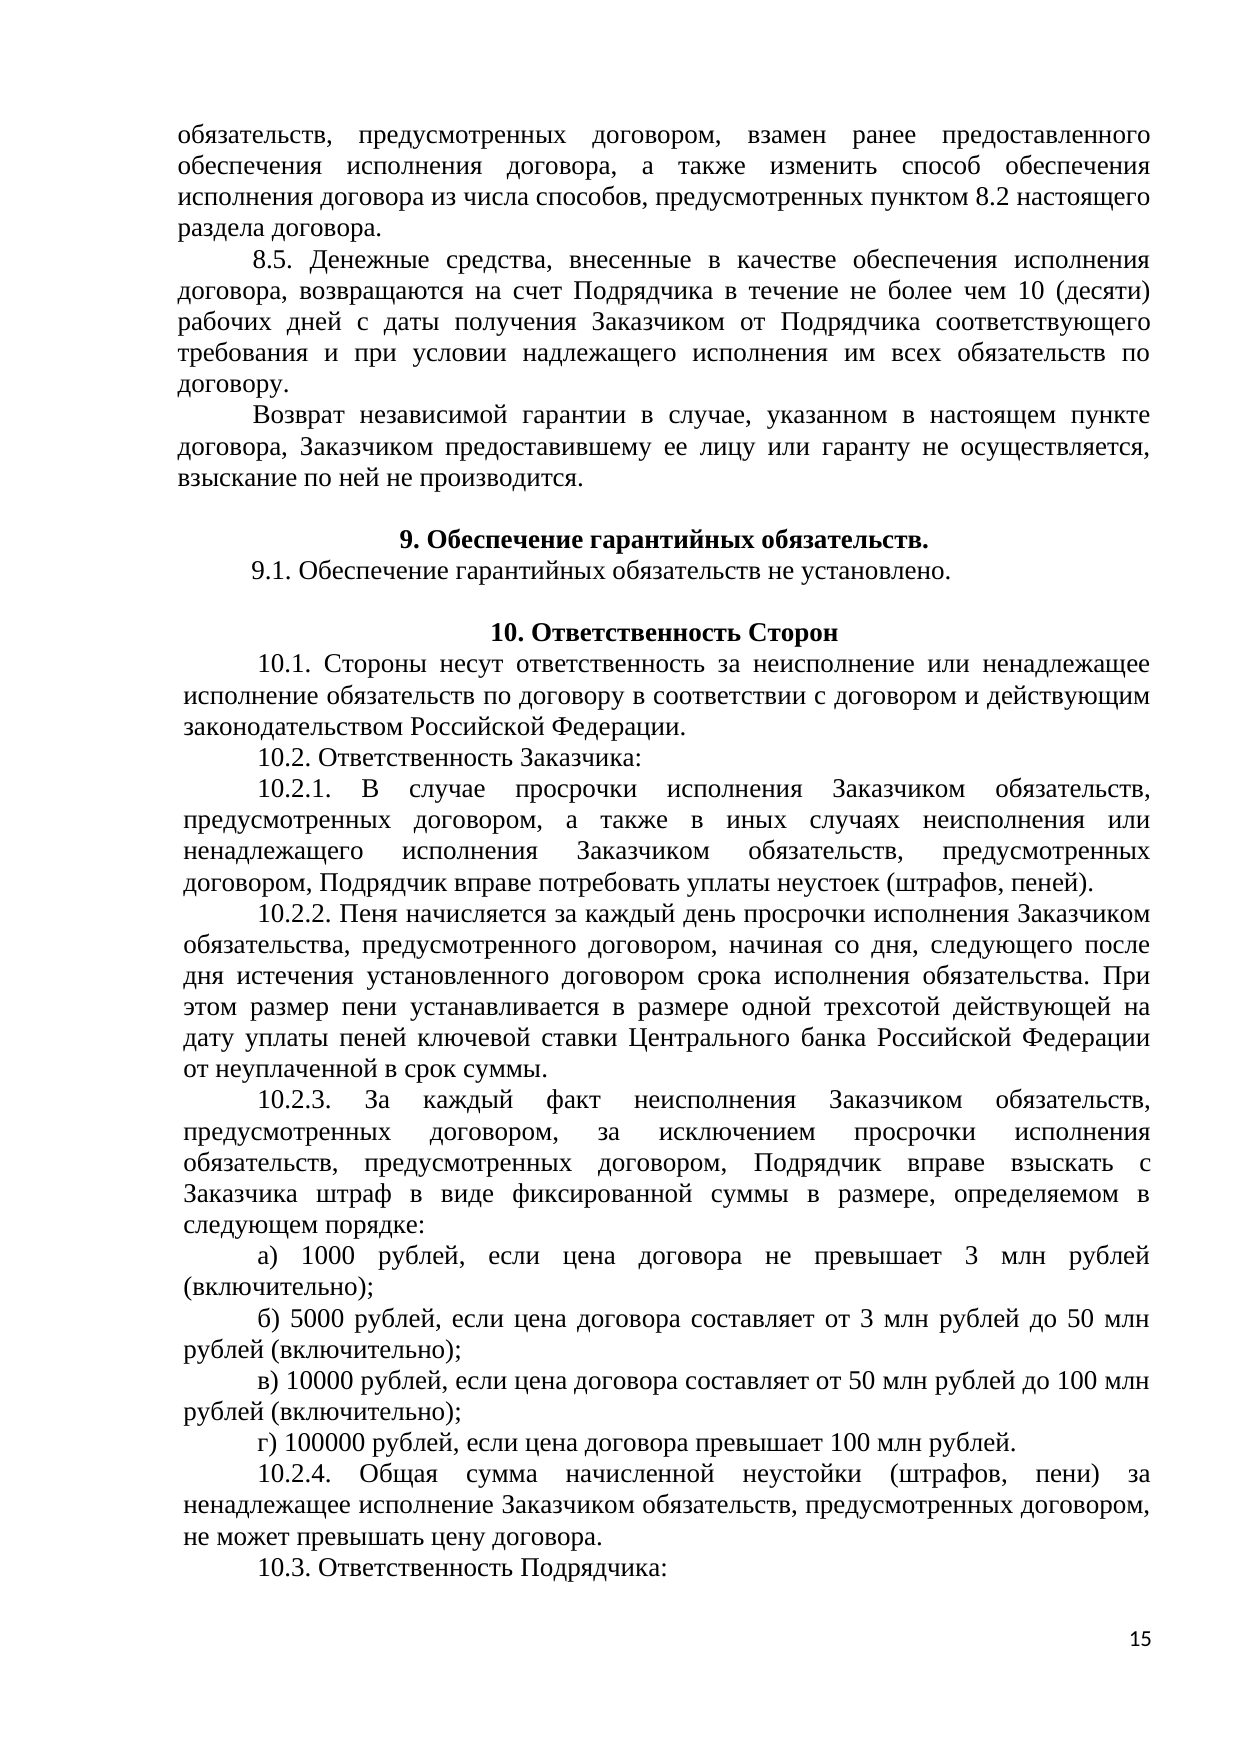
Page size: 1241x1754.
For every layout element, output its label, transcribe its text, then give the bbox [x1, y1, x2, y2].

text 10.2.2. Пеня начисляется за каждый день просрочки исполнения Заказчиком обязательства, предусмотренного договором, начиная со дня, следующего после дня истечения установленного договором срока исполнения обязательства. При этом размер пени устанавливается в размере одной трехсотой действующей на дату уплаты пеней ключевой ставки Центрального банка Российской Федерации от неуплаченной в срок суммы. [183, 897, 1152, 1084]
text 10.2.3. За каждый факт неисполнения Заказчиком обязательств, предусмотренных договором, за исключением просрочки исполнения обязательств, предусмотренных договором, Подрядчик вправе взыскать с Заказчика штраф в виде фиксированной суммы в размере, определяемом в следующем порядке: [183, 1084, 1152, 1239]
text 10.1. Стороны несут ответственность за неисполнение или ненадлежащее исполнение обязательств по договору в соответствии с договором и действующим законодательством Российской Федерации. [183, 648, 1152, 741]
text а) 1000 рублей, если цена договора не превышает 3 млн рублей (включительно); [183, 1239, 1152, 1302]
text 9. Обеспечение гарантийных обязательств. [177, 523, 1152, 554]
text 9.1. Обеспечение гарантийных обязательств не установлено. [177, 554, 1152, 585]
text 10.2. Ответственность Заказчика: [183, 741, 1152, 772]
text 10.2.4. Общая сумма начисленной неустойки (штрафов, пени) за ненадлежащее исполнение Заказчиком обязательств, предусмотренных договором, не может превышать цену договора. [183, 1457, 1152, 1551]
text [177, 118, 1152, 243]
text в) 10000 рублей, если цена договора составляет от 50 млн рублей до 100 млн рублей (включительно); [183, 1364, 1152, 1426]
text Возврат независимой гарантии в случае, указанном в настоящем пункте договора, Заказчиком предоставившему ее лицу или гаранту не осуществляется, взыскание по ней не производится. [177, 398, 1152, 492]
text 10. Ответственность Сторон [177, 616, 1152, 648]
text 8.5. Денежные средства, внесенные в качестве обеспечения исполнения договора, возвращаются на счет Подрядчика в течение не более чем 10 (десяти) рабочих дней с даты получения Заказчиком от Подрядчика соответствующего требования и при условии надлежащего исполнения им всех обязательств по договору. [177, 243, 1152, 398]
text 10.3. Ответственность Подрядчика: [183, 1551, 1152, 1582]
text б) 5000 рублей, если цена договора составляет от 3 млн рублей до 50 млн рублей (включительно); [183, 1302, 1152, 1364]
text 10.2.1. В случае просрочки исполнения Заказчиком обязательств, предусмотренных договором, а также в иных случаях неисполнения или ненадлежащего исполнения Заказчиком обязательств, предусмотренных договором, Подрядчик вправе потребовать уплаты неустоек (штрафов, пеней). [183, 772, 1152, 897]
text г) 100000 рублей, если цена договора превышает 100 млн рублей. [183, 1426, 1152, 1457]
